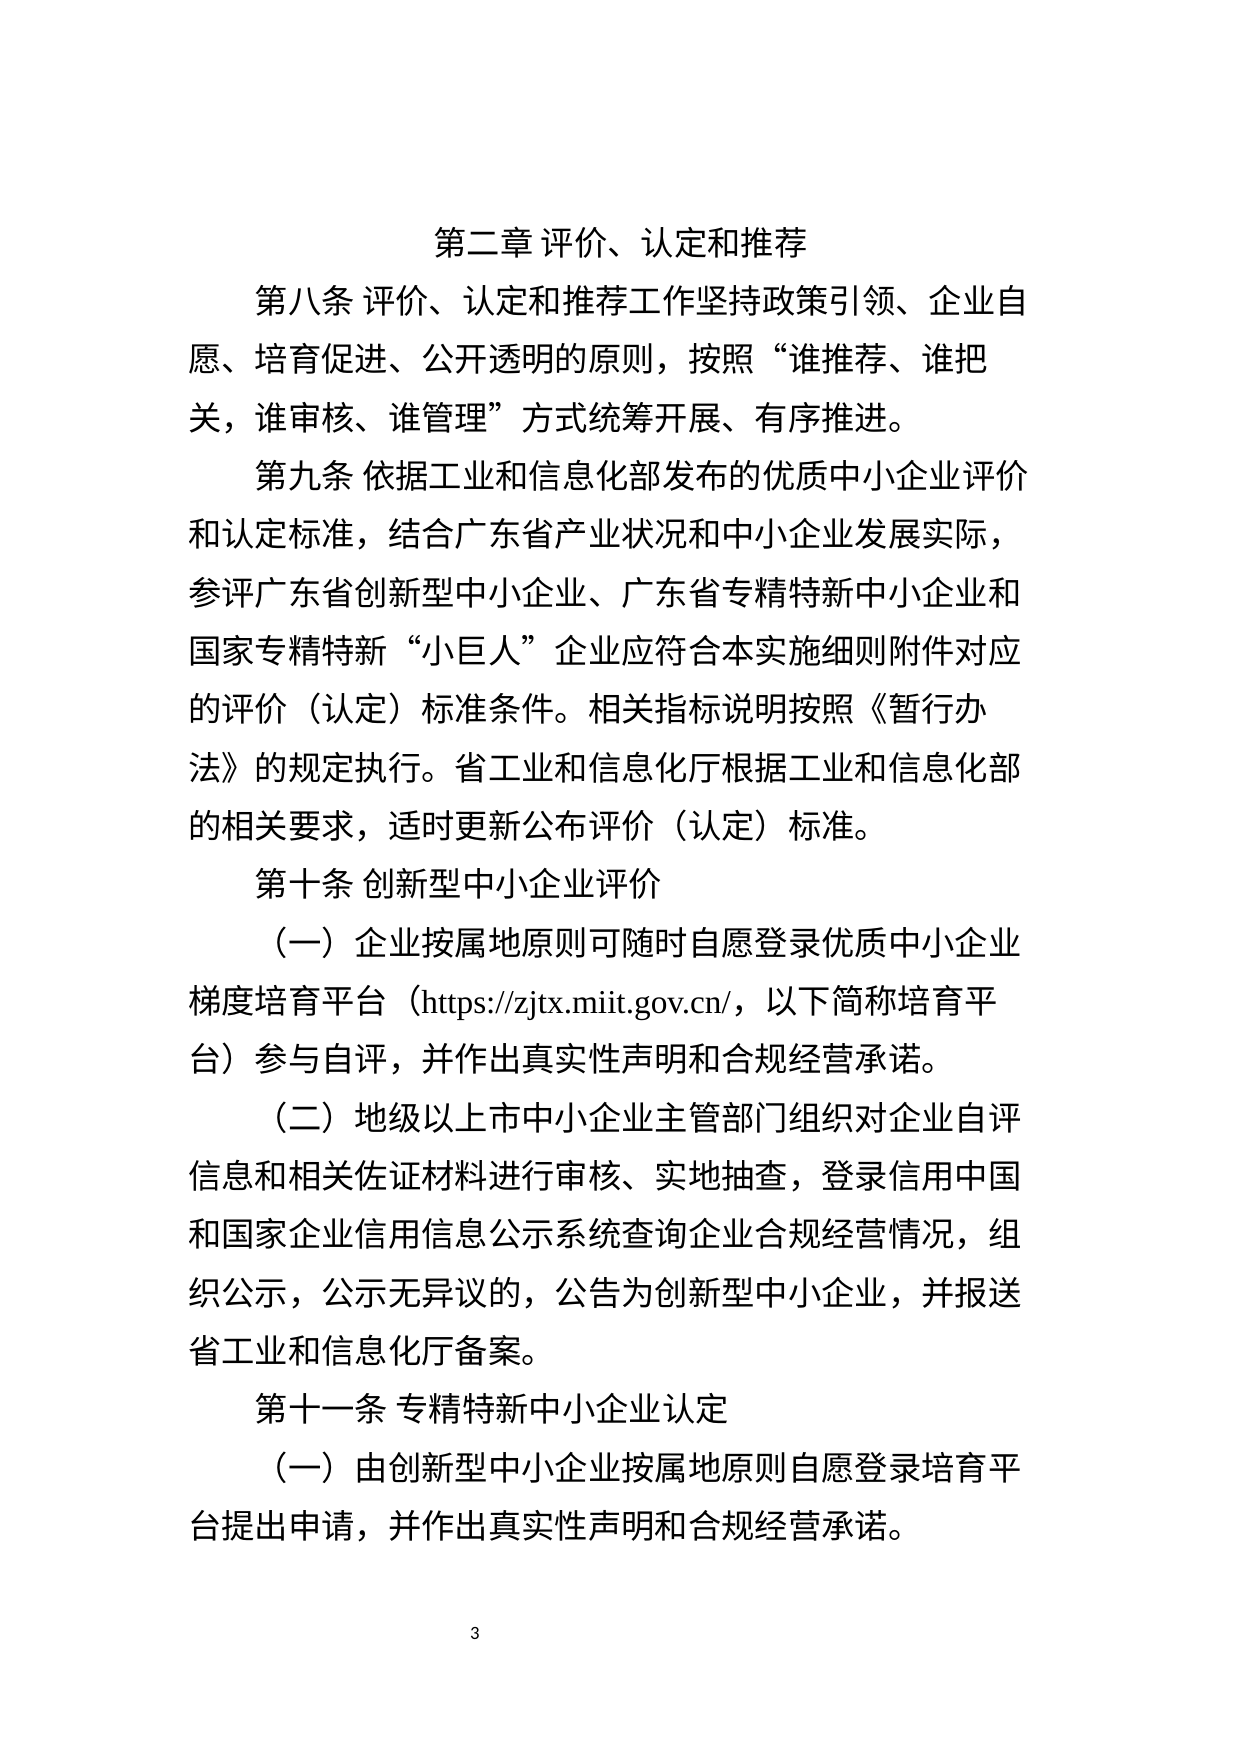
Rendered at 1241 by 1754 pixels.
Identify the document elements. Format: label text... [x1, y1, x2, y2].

text 第十条 创新型中小企业评价 [188, 850, 1052, 908]
text 第十一条 专精特新中小企业认定 [188, 1375, 1052, 1433]
text 第二章 评价、认定和推荐 [188, 208, 1052, 267]
text （一）企业按属地原则可随时自愿登录优质中小企业梯度培育平台（https://zjtx.miit.gov.cn/，以下简称培育平台）参与自评，并作出真实性声明和合规经营承诺。 [188, 908, 1052, 1083]
text 第九条 依据工业和信息化部发布的优质中小企业评价和认定标准，结合广东省产业状况和中小企业发展实际，参评广东省创新型中小企业、广东省专精特新中小企业和国家专精特新“小巨人”企业应符合本实施细则附件对应的评价（认定）标准条件。相关指标说明按照《暂行办法》的规定执行。省工业和信息化厅根据工业和信息化部的相关要求，适时更新公布评价（认定）标准。 [188, 442, 1052, 850]
text 第八条 评价、认定和推荐工作坚持政策引领、企业自愿、培育促进、公开透明的原则，按照“谁推荐、谁把关，谁审核、谁管理”方式统筹开展、有序推进。 [188, 267, 1052, 442]
text （一）由创新型中小企业按属地原则自愿登录培育平台提出申请，并作出真实性声明和合规经营承诺。 [188, 1433, 1052, 1550]
text （二）地级以上市中小企业主管部门组织对企业自评信息和相关佐证材料进行审核、实地抽查，登录信用中国和国家企业信用信息公示系统查询企业合规经营情况，组织公示，公示无异议的，公告为创新型中小企业，并报送省工业和信息化厅备案。 [188, 1083, 1052, 1375]
